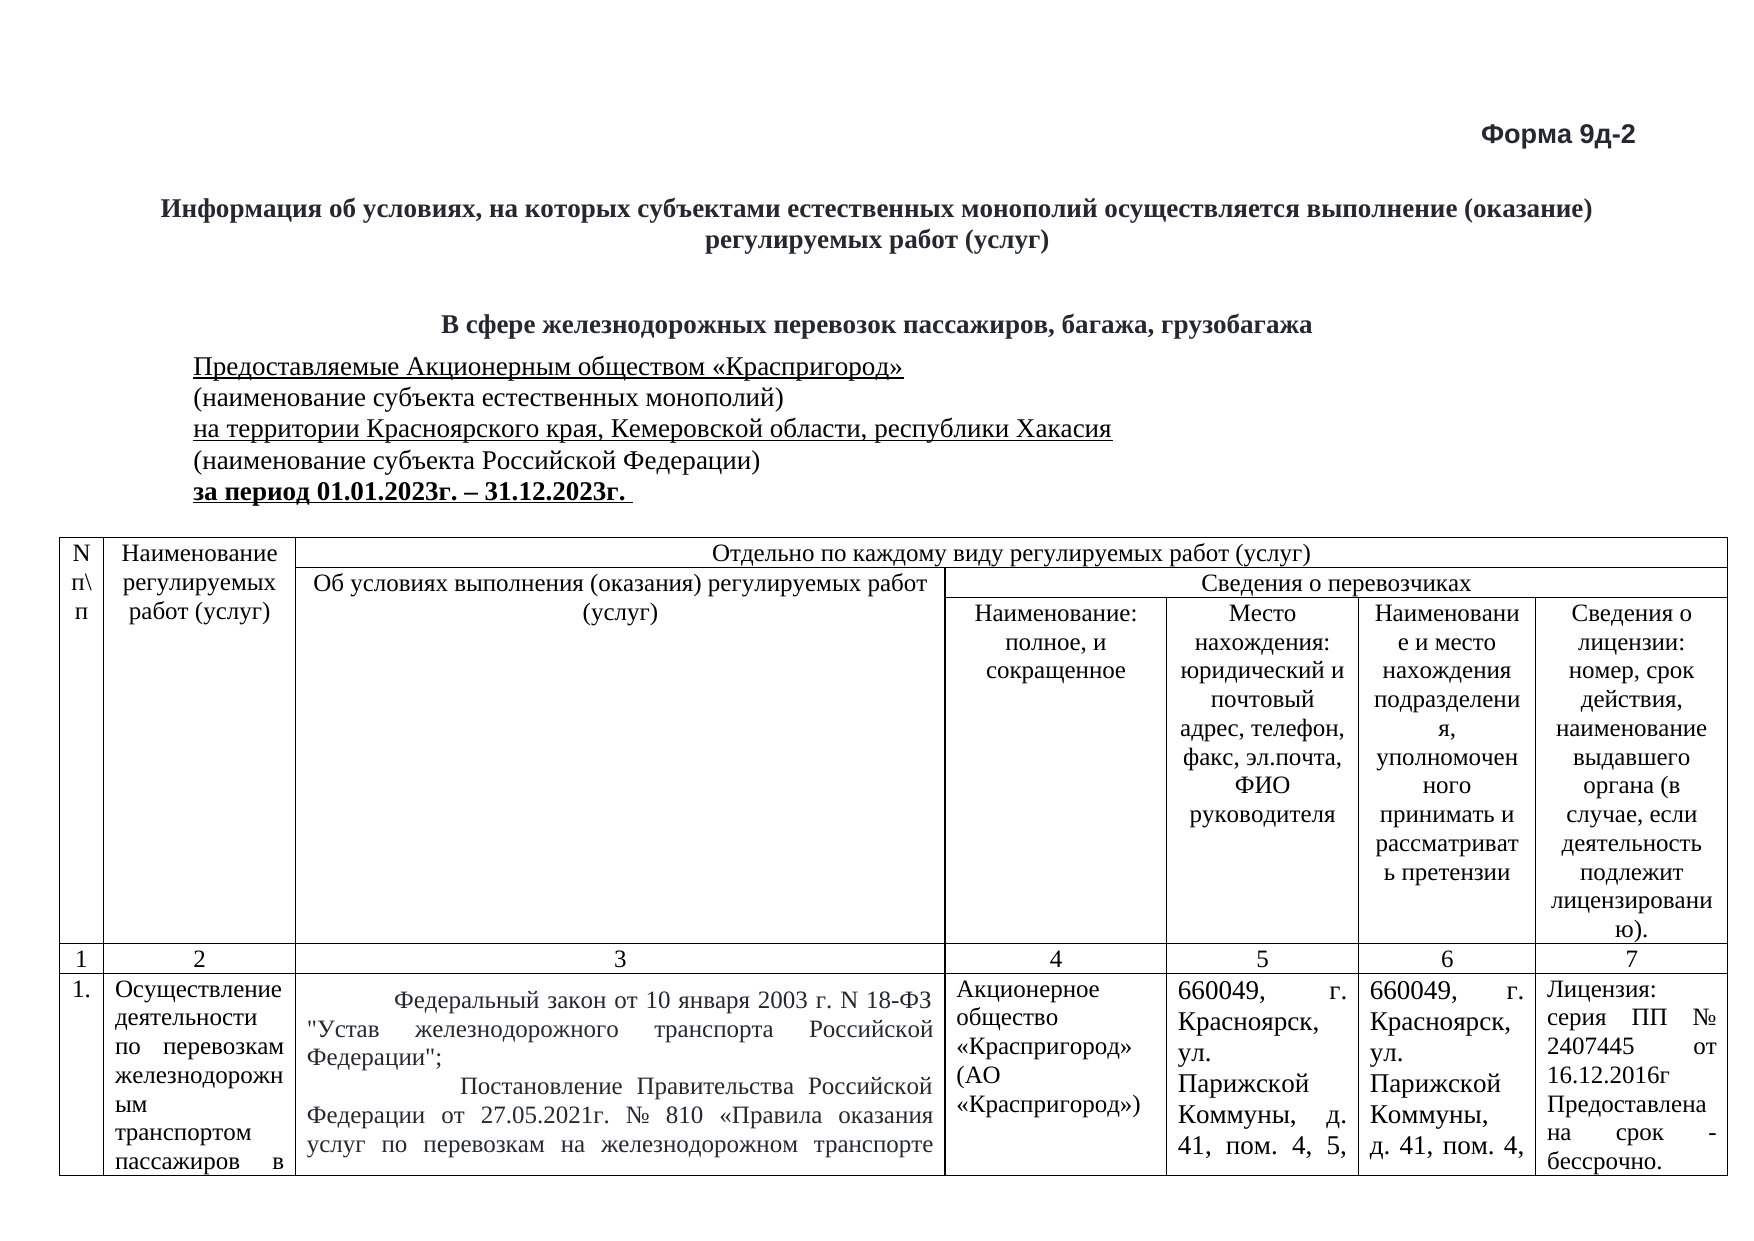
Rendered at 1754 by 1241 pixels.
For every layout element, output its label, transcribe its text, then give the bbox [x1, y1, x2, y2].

table_cell Наименование: полное, и сокращенное [946, 598, 1166, 943]
table_cell 3 [296, 944, 944, 973]
subtitle Информация об условиях, на которых субъектами естественных монополий осуществляется выполнение (оказание) регулируемых работ (услуг) [118, 192, 1636, 254]
table_cell 7 [1536, 944, 1727, 973]
table_cell Сведения о перевозчиках [946, 568, 1727, 597]
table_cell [296, 974, 944, 1175]
table_cell Место нахождения: юридический и почтовый адрес, телефон, факс, эл.почта, ФИО руководителя [1167, 598, 1358, 943]
text Предоставляемые Акционерным обществом «Краспригород» [118, 350, 1636, 381]
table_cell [1359, 974, 1535, 1175]
text за период 01.01.2023г. – 31.12.2023г. [118, 475, 1636, 506]
text Форма 9д-2 [118, 118, 1636, 149]
table_cell 1. [60, 974, 103, 1175]
table_cell 1 [60, 944, 103, 973]
table_header Наименование регулируемых работ (услуг) [104, 538, 295, 943]
text на территории Красноярского края, Кемеровской области, республики Хакасия [118, 413, 1636, 444]
text (наименование субъекта Российской Федерации) [118, 444, 1636, 475]
subtitle В сфере железнодорожных перевозок пассажиров, багажа, грузобагажа [118, 308, 1636, 339]
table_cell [1536, 974, 1727, 1175]
table_cell 5 [1167, 944, 1358, 973]
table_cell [946, 974, 1166, 1175]
table_header N п\п [60, 538, 103, 943]
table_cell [104, 974, 295, 1175]
table_cell 4 [946, 944, 1166, 973]
table_cell 6 [1359, 944, 1535, 973]
table_header Отдельно по каждому виду регулируемых работ (услуг) [296, 538, 1727, 567]
table_cell Сведения о лицензии: номер, срок действия, наименование выдавшего органа (в случае, если деятельность подлежит лицензированию). [1536, 598, 1727, 943]
text (наименование субъекта естественных монополий) [118, 381, 1636, 413]
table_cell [1167, 974, 1358, 1175]
table_cell 2 [104, 944, 295, 973]
table_cell Об условиях выполнения (оказания) регулируемых работ (услуг) [296, 568, 944, 943]
table_cell Наименование и место нахождения подразделения, уполномоченного принимать и рассматривать претензии [1359, 598, 1535, 943]
